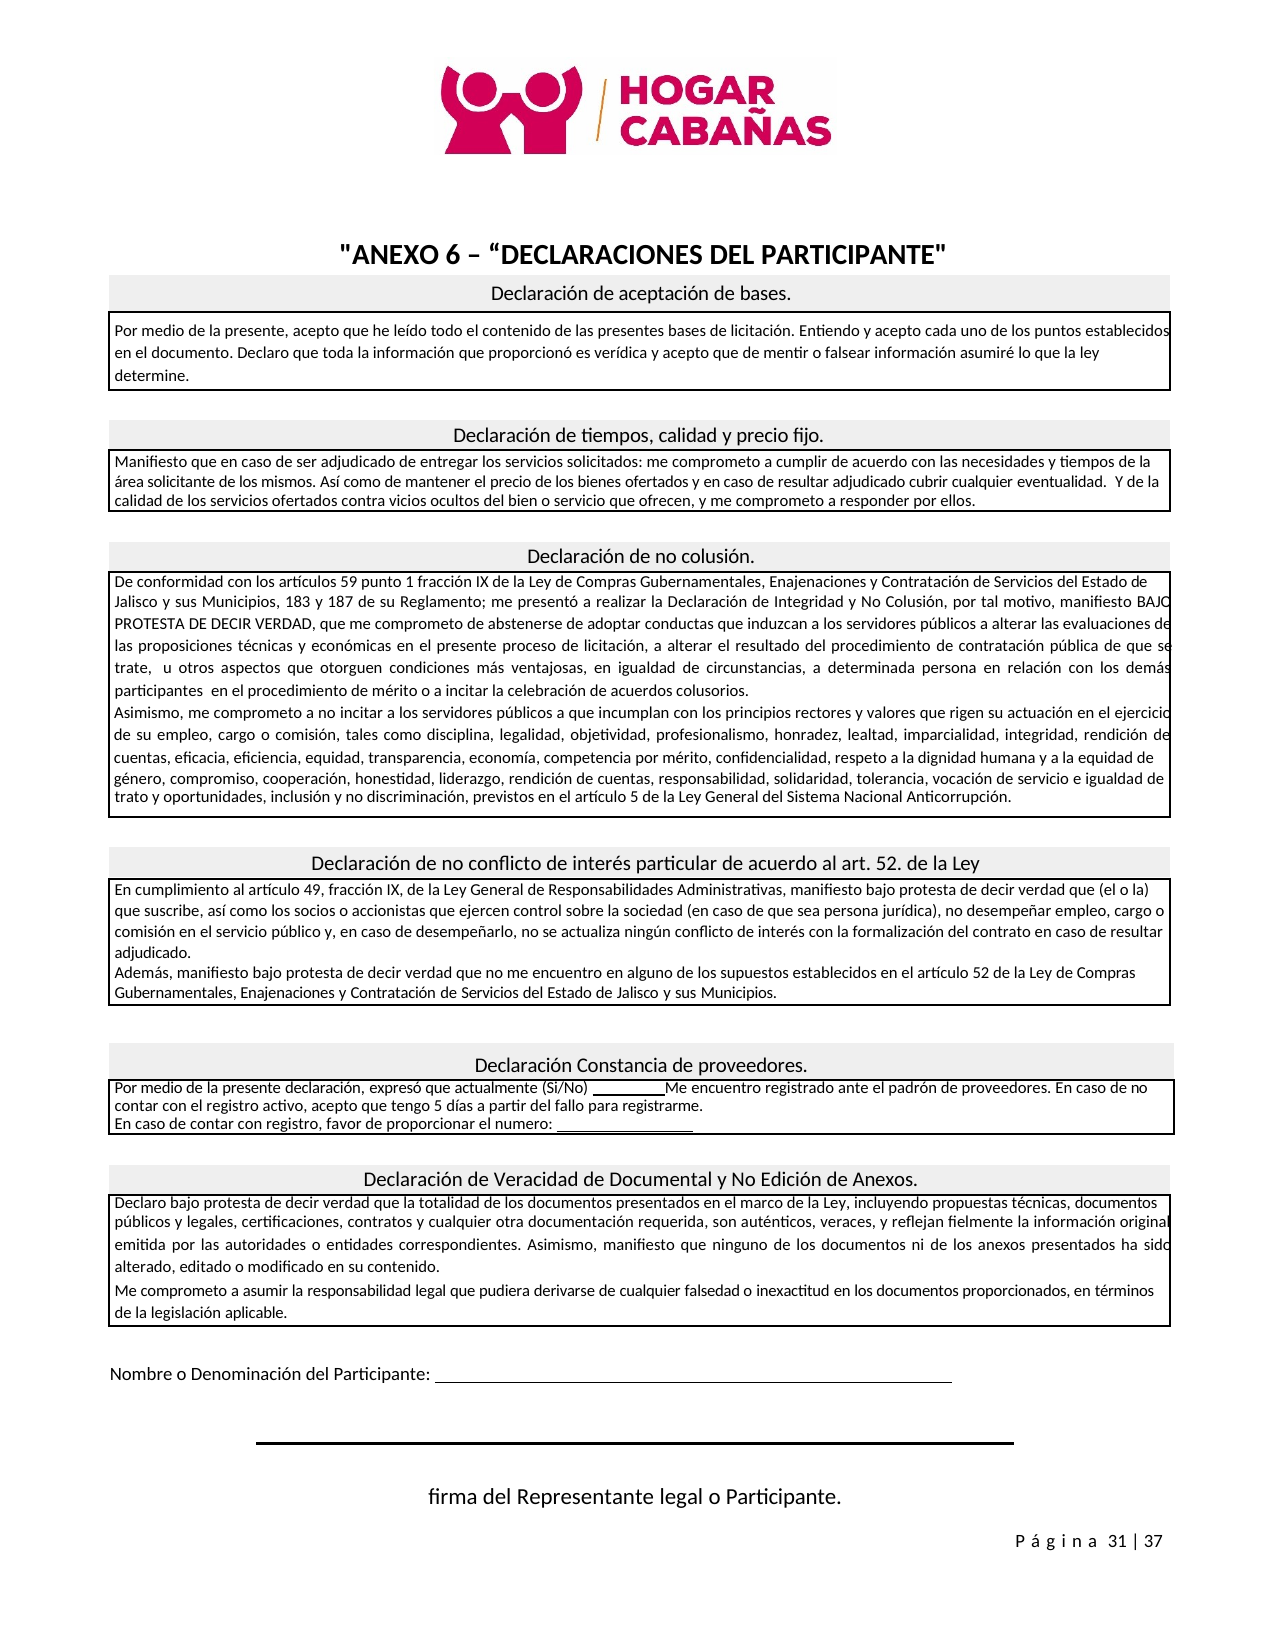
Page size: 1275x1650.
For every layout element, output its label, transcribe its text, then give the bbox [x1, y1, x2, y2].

table_cell De conformidad con los artículos 59 punto 1 fracción IX de la Ley de Compras Gubernamentales, Enajenaciones y Contratación de Servicios del Estado de Jalisco y sus Municipios, 183 y 187 de su Reglamento; me presentó a realizar la Declaración de Integridad y No Colusión, por tal motivo, manifiesto BAJO PROTESTA DE DECIR VERDAD, que me comprometo de abstenerse de adoptar conductas que induzcan a los servidores públicos a alterar las evaluaciones de las proposiciones técnicas y económicas en el presente proceso de licitación, a alterar el resultado del procedimiento de contratación pública de que se trate, u otros aspectos que otorguen condiciones más ventajosas, en igualdad de circunstancias, a determinada persona en relación con los demás participantes en el procedimiento de mérito o a incitar la celebración de acuerdos colusorios. Asimismo, me comprometo a no incitar a los servidores públicos a que incumplan con los principios rectores y valores que rigen su actuación en el ejercicio de su empleo, cargo o comisión, tales como disciplina, legalidad, objetividad, profesionalismo, honradez, lealtad, imparcialidad, integridad, rendición de cuentas, eficacia, eficiencia, equidad, transparencia, economía, competencia por mérito, confidencialidad, respeto a la dignidad humana y a la equidad de género, compromiso, cooperación, honestidad, liderazgo, rendición de cuentas, responsabilidad, solidaridad, tolerancia, vocación de servicio e igualdad de trato y oportunidades, inclusión y no discriminación, previstos en el artículo 5 de la Ley General del Sistema Nacional Anticorrupción. [110, 573, 1169, 816]
table_cell En cumplimiento al artículo 49, fracción IX, de la Ley General de Responsabilidades Administrativas, manifiesto bajo protesta de decir verdad que (el o la) que suscribe, así como los socios o accionistas que ejercen control sobre la sociedad (en caso de que sea persona jurídica), no desempeñar empleo, cargo o comisión en el servicio público y, en caso de desempeñarlo, no se actualiza ningún conflicto de interés con la formalización del contrato en caso de resultar adjudicado. Además, manifiesto bajo protesta de decir verdad que no me encuentro en alguno de los supuestos establecidos en el artículo 52 de la Ley de Compras Gubernamentales, Enajenaciones y Contratación de Servicios del Estado de Jalisco y sus Municipios. [110, 880, 1169, 1004]
table_cell Declaración de aceptación de bases. [109, 275, 1170, 311]
table_cell Por medio de la presente, acepto que he leído todo el contenido de las presentes bases de licitación. Entiendo y acepto cada uno de los puntos establecidos en el documento. Declaro que toda la información que proporcionó es verídica y acepto que de mentir o falsear información asumiré lo que la ley determine. [110, 313, 1169, 388]
table_header "ANEXO 6 – “DECLARACIONES DEL PARTICIPANTE" [109, 241, 1170, 275]
text Nombre o Denominación del Participante: [109, 1363, 1189, 1386]
table_header Declaración de no conflicto de interés particular de acuerdo al art. 52. de la Ley [109, 847, 1170, 877]
table_cell Por medio de la presente declaración, expresó que actualmente (Si/No) Me encuentro registrado ante el padrón de proveedores. En caso de no contar con el registro activo, acepto que tengo 5 días a partir del fallo para registrarme. En caso de contar con registro, favor de proporcionar el numero: [110, 1081, 1173, 1133]
picture [433, 57, 837, 155]
table_header Declaración de no colusión. [109, 542, 1170, 571]
table_header Declaración de tiempos, calidad y precio fijo. [109, 420, 1170, 449]
table_cell Declaro bajo protesta de decir verdad que la totalidad de los documentos presentados en el marco de la Ley, incluyendo propuestas técnicas, documentos públicos y legales, certificaciones, contratos y cualquier otra documentación requerida, son auténticos, veraces, y reflejan fielmente la información original emitida por las autoridades o entidades correspondientes. Asimismo, manifiesto que ninguno de los documentos ni de los anexos presentados ha sido alterado, editado o modificado en su contenido. Me comprometo a asumir la responsabilidad legal que pudiera derivarse de cualquier falsedad o inexactitud en los documentos proporcionados, en términos de la legislación aplicable. [110, 1196, 1169, 1324]
table_header Declaración de Veracidad de Documental y No Edición de Anexos. [109, 1165, 1170, 1194]
table_header Declaración Constancia de proveedores. [109, 1043, 1174, 1079]
text firma del Representante legal o Participante. [200, 1482, 1070, 1510]
table_cell Manifiesto que en caso de ser adjudicado de entregar los servicios solicitados: me comprometo a cumplir de acuerdo con las necesidades y tiempos de la área solicitante de los mismos. Así como de mantener el precio de los bienes ofertados y en caso de resultar adjudicado cubrir cualquier eventualidad. Y de la calidad de los servicios ofertados contra vicios ocultos del bien o servicio que ofrecen, y me comprometo a responder por ellos. [110, 451, 1169, 510]
